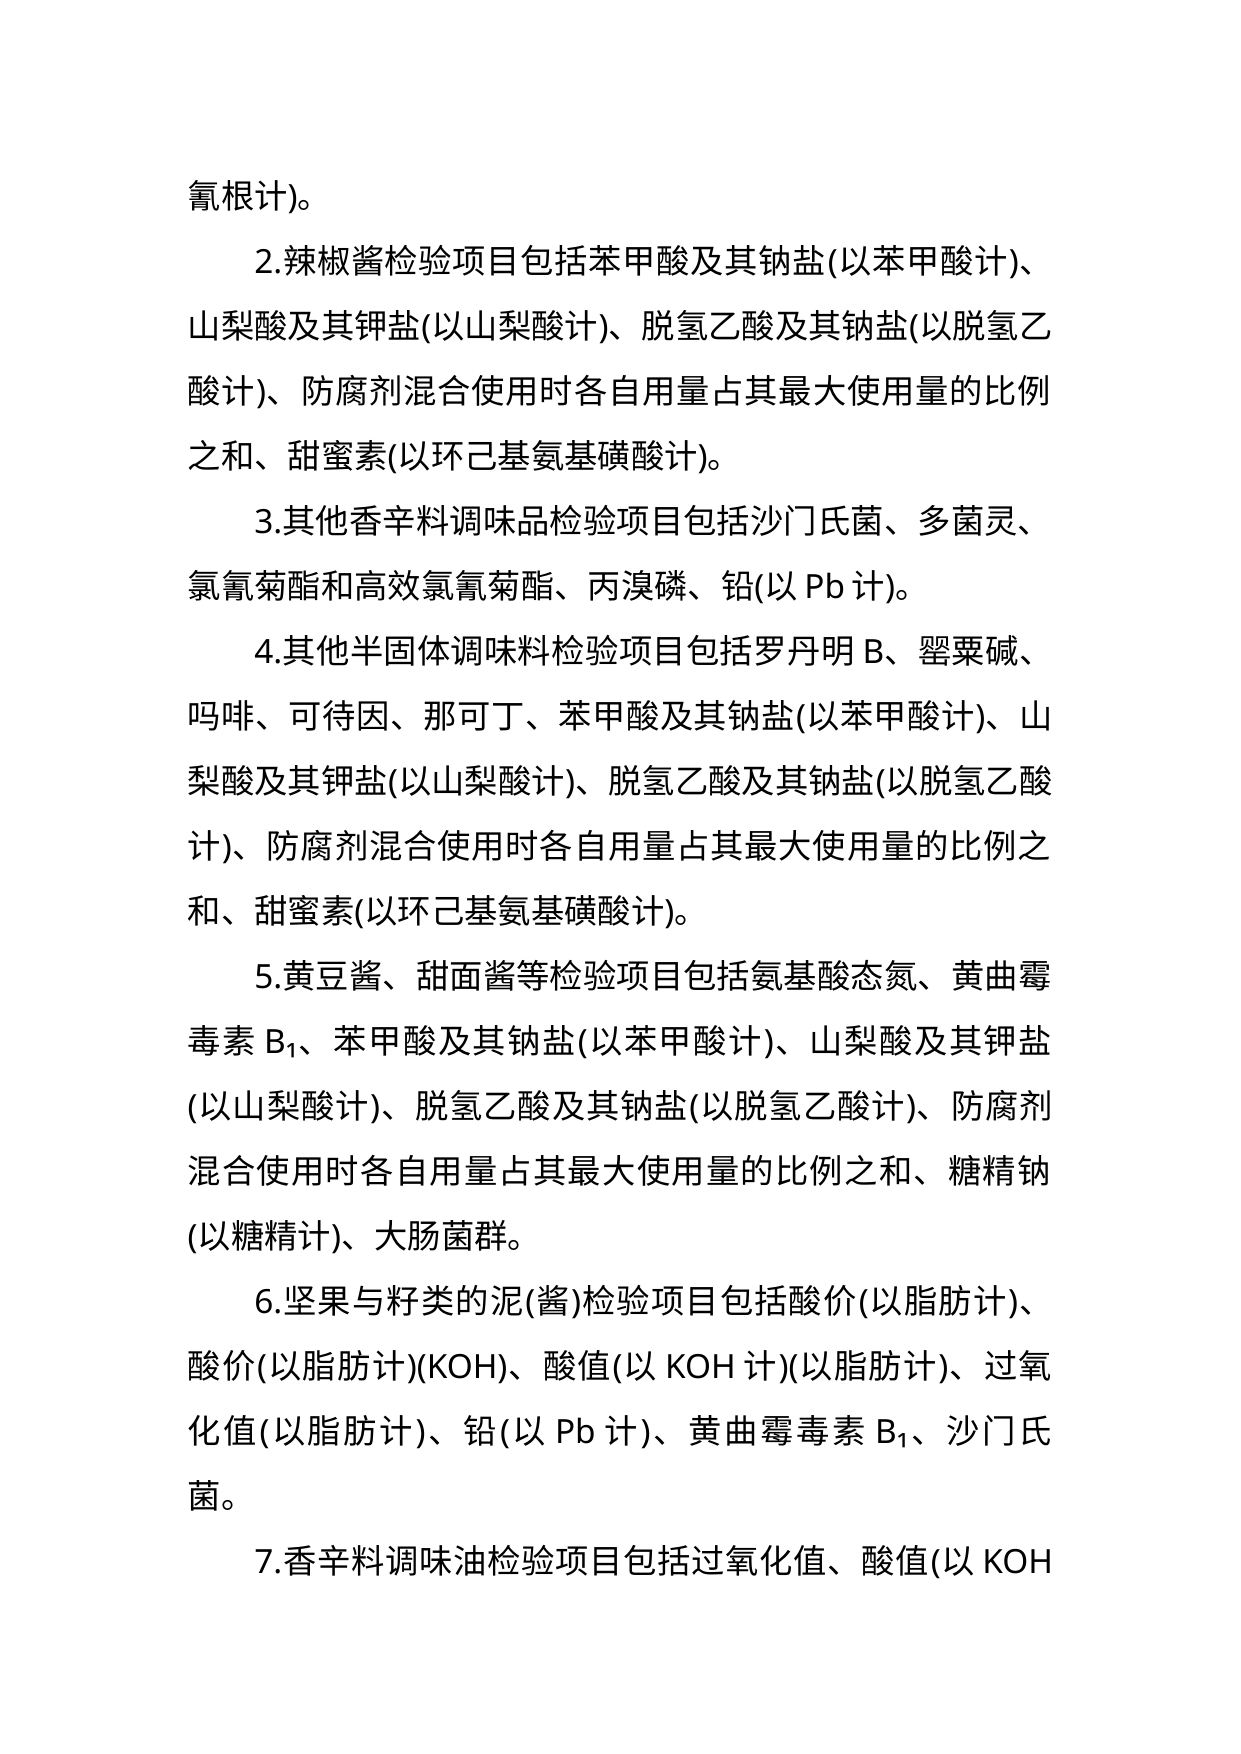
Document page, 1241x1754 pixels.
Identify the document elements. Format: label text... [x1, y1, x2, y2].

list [187, 162, 1053, 227]
list 2.辣椒酱检验项目包括苯甲酸及其钠盐(以苯甲酸计)、山梨酸及其钾盐(以山梨酸计)、脱氢乙酸及其钠盐(以脱氢乙酸计)、防腐剂混合使用时各自用量占其最大使用量的比例之和、甜蜜素(以环己基氨基磺酸计)。 [187, 227, 1053, 487]
list 6.坚果与籽类的泥(酱)检验项目包括酸价(以脂肪计)、酸价(以脂肪计)(KOH)、酸值(以KOH计)(以脂肪计)、过氧化值(以脂肪计)、铅(以Pb计)、黄曲霉毒素B₁、沙门氏菌。 [187, 1267, 1053, 1527]
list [187, 1527, 1053, 1592]
list 5.黄豆酱、甜面酱等检验项目包括氨基酸态氮、黄曲霉毒素B₁、苯甲酸及其钠盐(以苯甲酸计)、山梨酸及其钾盐(以山梨酸计)、脱氢乙酸及其钠盐(以脱氢乙酸计)、防腐剂混合使用时各自用量占其最大使用量的比例之和、糖精钠(以糖精计)、大肠菌群。 [187, 942, 1053, 1267]
list 3.其他香辛料调味品检验项目包括沙门氏菌、多菌灵、氯氰菊酯和高效氯氰菊酯、丙溴磷、铅(以Pb计)。 [187, 487, 1053, 617]
list 4.其他半固体调味料检验项目包括罗丹明B、罂粟碱、吗啡、可待因、那可丁、苯甲酸及其钠盐(以苯甲酸计)、山梨酸及其钾盐(以山梨酸计)、脱氢乙酸及其钠盐(以脱氢乙酸计)、防腐剂混合使用时各自用量占其最大使用量的比例之和、甜蜜素(以环己基氨基磺酸计)。 [187, 617, 1053, 942]
